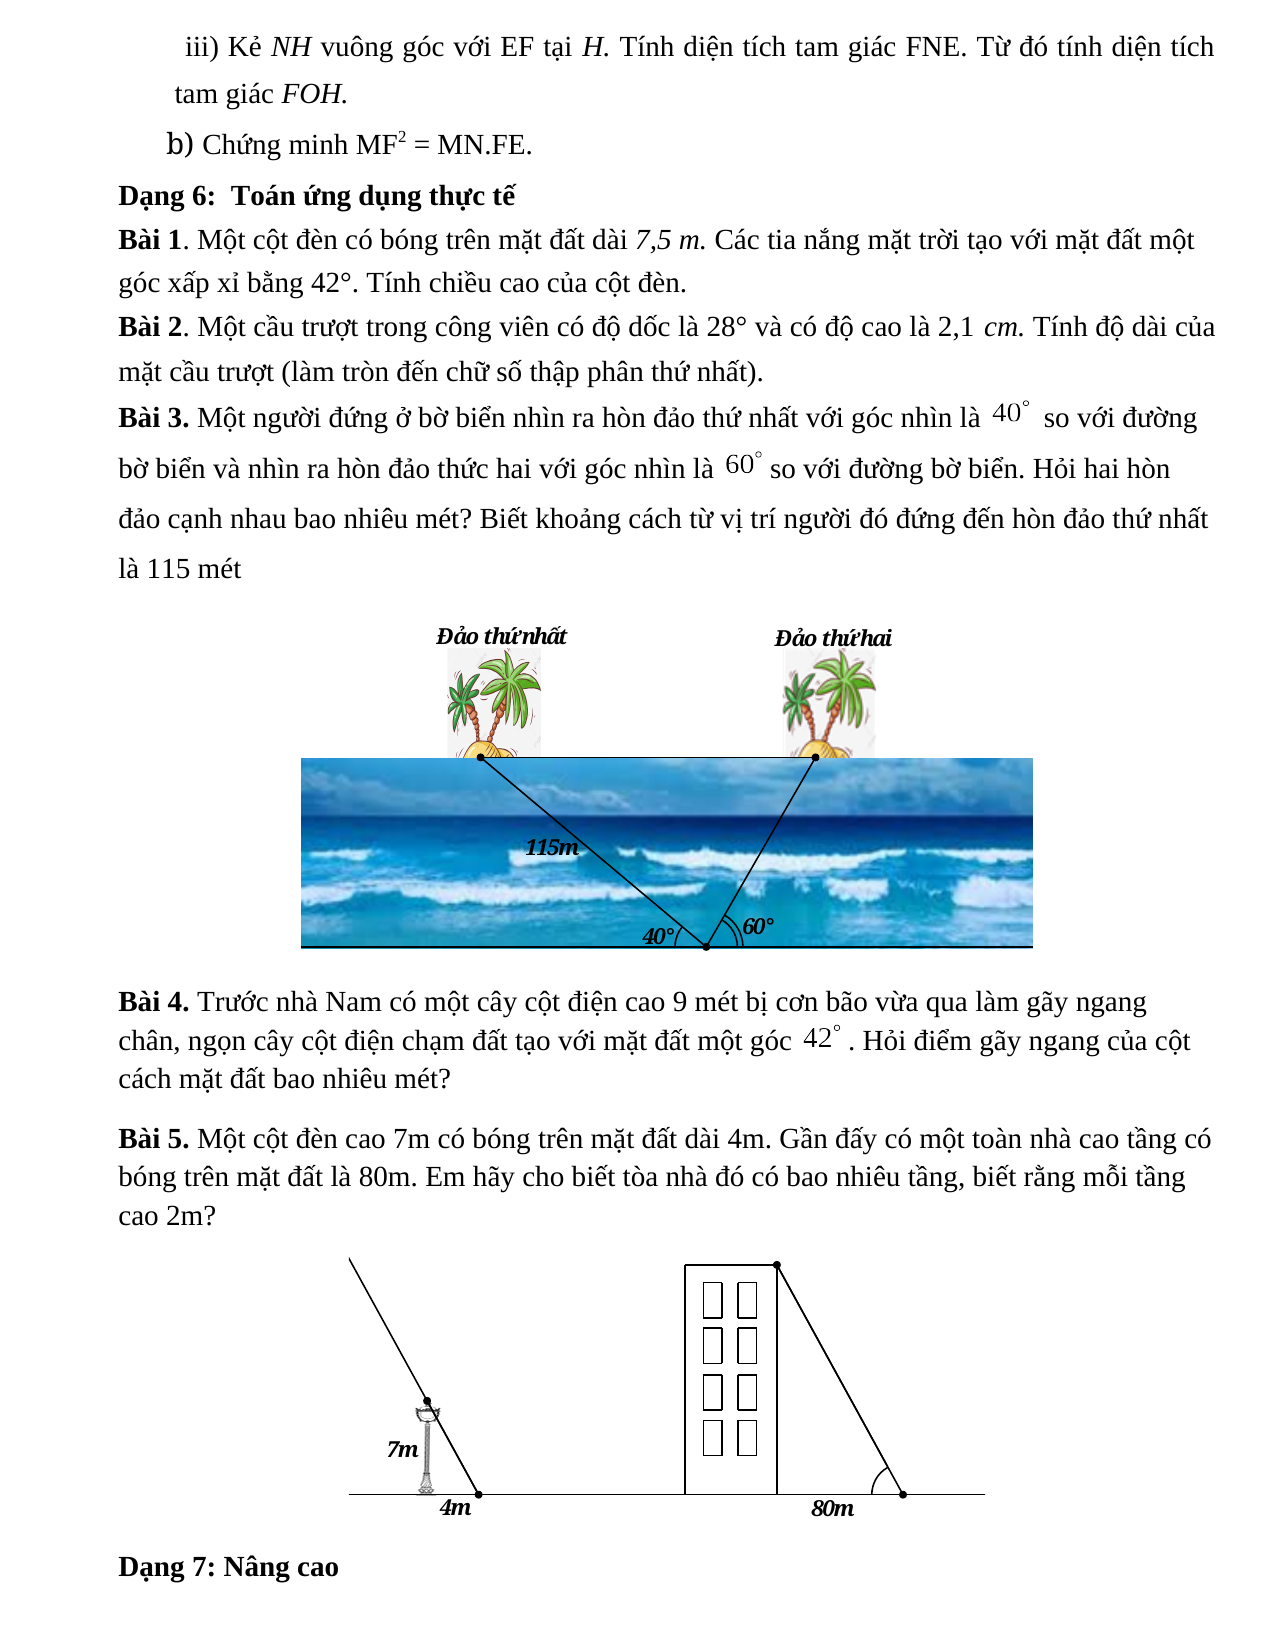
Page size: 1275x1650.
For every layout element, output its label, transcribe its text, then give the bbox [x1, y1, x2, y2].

text Bài 3. Một người đứng ở bờ biển nhìn ra hòn đảo thứ nhất với góc nhìn là so với đường bờ biển và nhìn ra hòn đảo thức hai với góc nhìn là so với đường bờ biển. Hỏi hai hòn đảo cạnh nhau bao nhiêu mét? Biết khoảng cách từ vị trí người đó đứng đến hòn đảo thứ nhất là 115 mét [118, 399, 1216, 585]
text Bài 2. Một cầu trượt trong công viên có độ dốc là 28° và có độ cao là 2,1 cm. Tính độ dài của mặt cầu trượt (làm tròn đến chữ số thập phân thứ nhất). [118, 309, 1216, 387]
text Bài 5. Một cột đèn cao 7m có bóng trên mặt đất dài 4m. Gần đấy có một toàn nhà cao tầng có bóng trên mặt đất là 80m. Em hãy cho biết tòa nhà đó có bao nhiêu tầng, biết rằng mỗi tầng cao 2m? [118, 1121, 1216, 1232]
text Dạng 7: Nâng cao [118, 1549, 1216, 1582]
list Chứng minh MF2 = MN.FE. [166, 123, 1216, 163]
text Bài 1. Một cột đèn có bóng trên mặt đất dài 7,5 m. Các tia nắng mặt trời tạo với mặt đất một góc xấp xỉ bằng 42°. Tính chiều cao của cột đèn. [118, 222, 1216, 299]
text Bài 4. Trước nhà Nam có một cây cột điện cao 9 mét bị cơn bão vừa qua làm gãy ngang chân, ngọn cây cột điện chạm đất tạo với mặt đất một góc . Hỏi điểm gãy ngang của cột cách mặt đất bao nhiêu mét? [118, 984, 1216, 1095]
text iii) Kẻ NH vuông góc với EF tại H. Tính diện tích tam giác FNE. Từ đó tính diện tích tam giác FOH. [174, 29, 1216, 110]
text Dạng 6: Toán ứng dụng thực tế [118, 178, 1216, 212]
